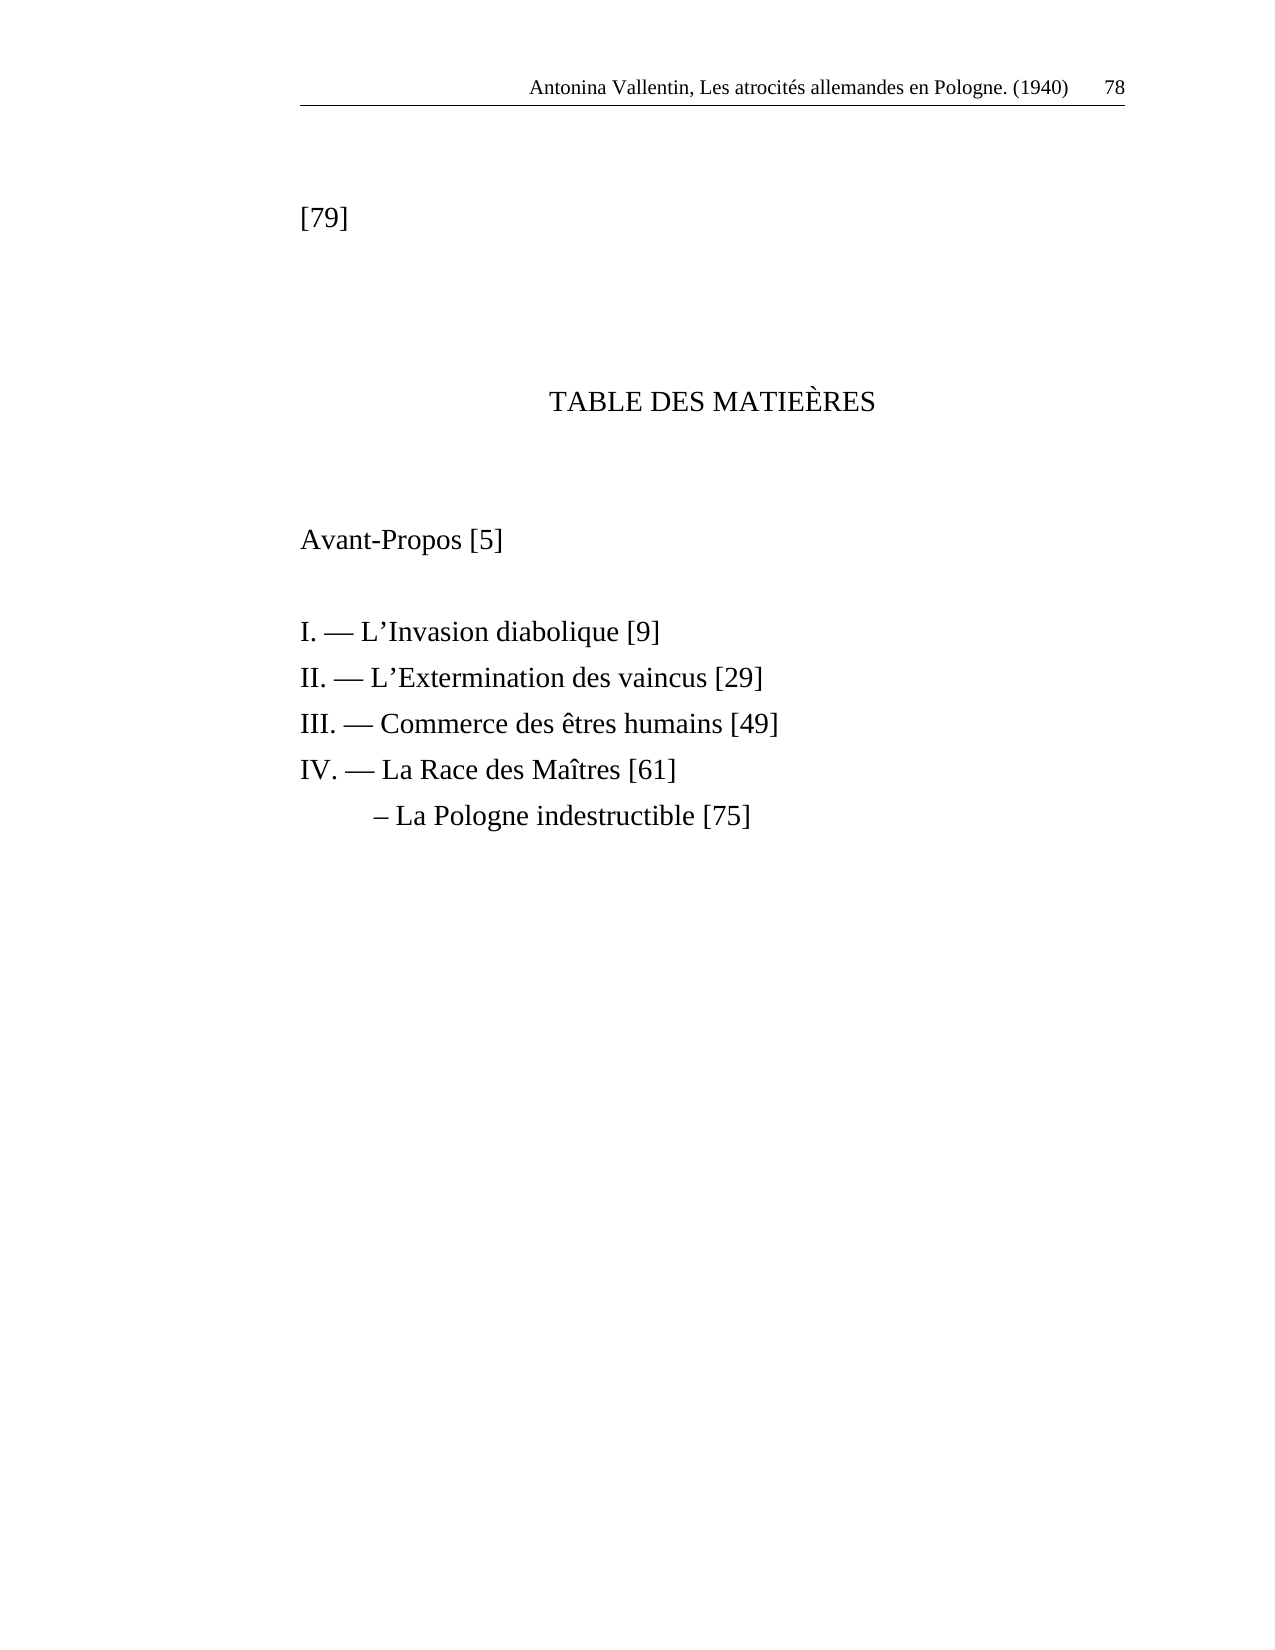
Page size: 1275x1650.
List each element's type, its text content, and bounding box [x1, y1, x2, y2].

text I. — L’Invasion diabolique [9] [300, 614, 1125, 648]
text TABLE DES MATIEÈRES [300, 384, 1125, 418]
text [79] [300, 200, 1125, 233]
text II. — L’Extermination des vaincus [29] [300, 660, 1125, 694]
text III. — Commerce des êtres humains [49] [300, 706, 1125, 740]
text Avant-Propos [5] [300, 522, 1125, 556]
text IV. — La Race des Maîtres [61] [300, 752, 1125, 786]
text – La Pologne indestructible [75] [300, 798, 1125, 832]
